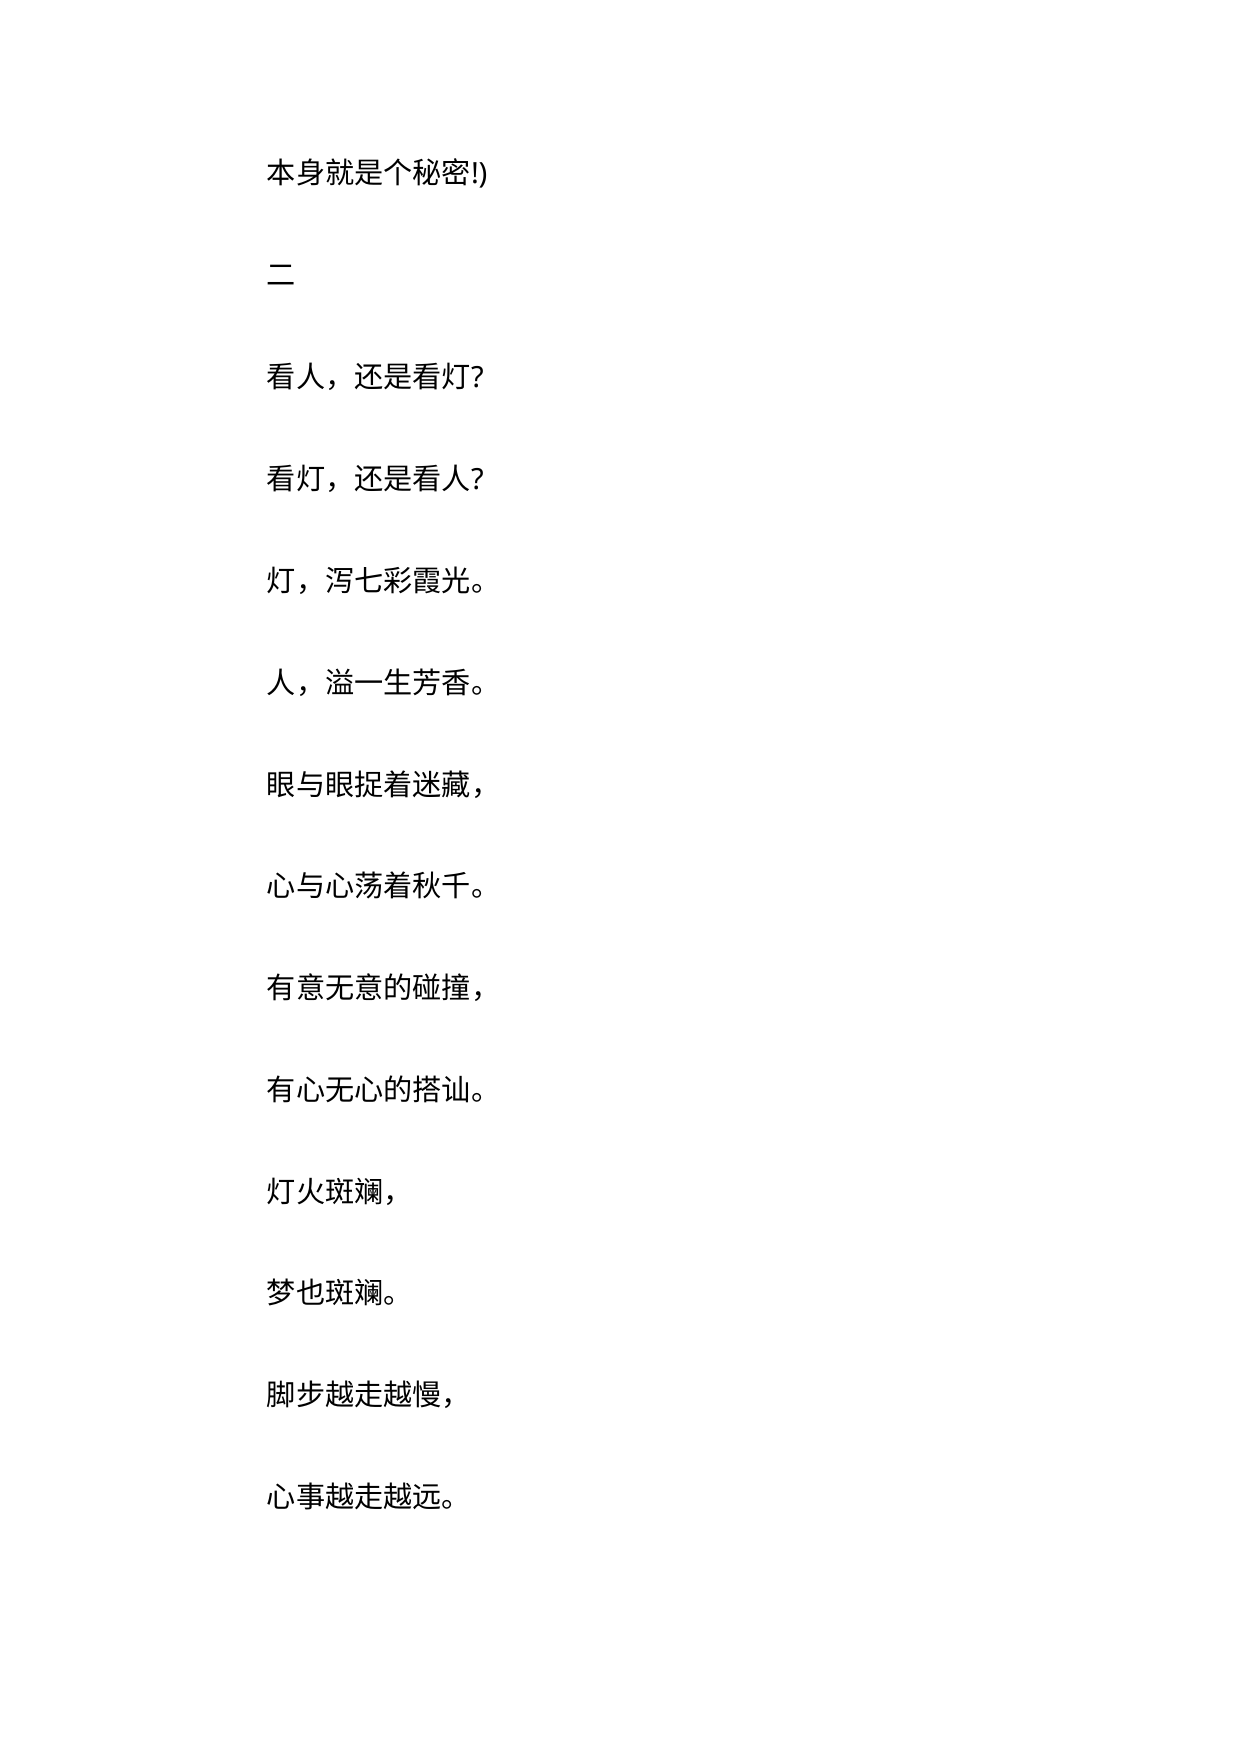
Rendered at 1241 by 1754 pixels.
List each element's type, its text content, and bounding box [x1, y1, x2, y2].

text 看灯，还是看人? [150, 456, 1090, 498]
text 有心无心的搭讪。 [150, 1067, 1090, 1109]
text 心事越走越远。 [150, 1474, 1090, 1516]
text 本身就是个秘密!) [150, 150, 1090, 192]
text 眼与眼捉着迷藏， [150, 761, 1090, 803]
text 梦也斑斓。 [150, 1270, 1090, 1312]
text 心与心荡着秋千。 [150, 863, 1090, 905]
text 灯火斑斓， [150, 1168, 1090, 1211]
text 看人，还是看灯? [150, 354, 1090, 396]
text 二 [150, 252, 1090, 294]
text 人，溢一生芳香。 [150, 659, 1090, 702]
text 有意无意的碰撞， [150, 965, 1090, 1007]
text 脚步越走越慢， [150, 1372, 1090, 1414]
text 灯，泻七彩霞光。 [150, 558, 1090, 600]
